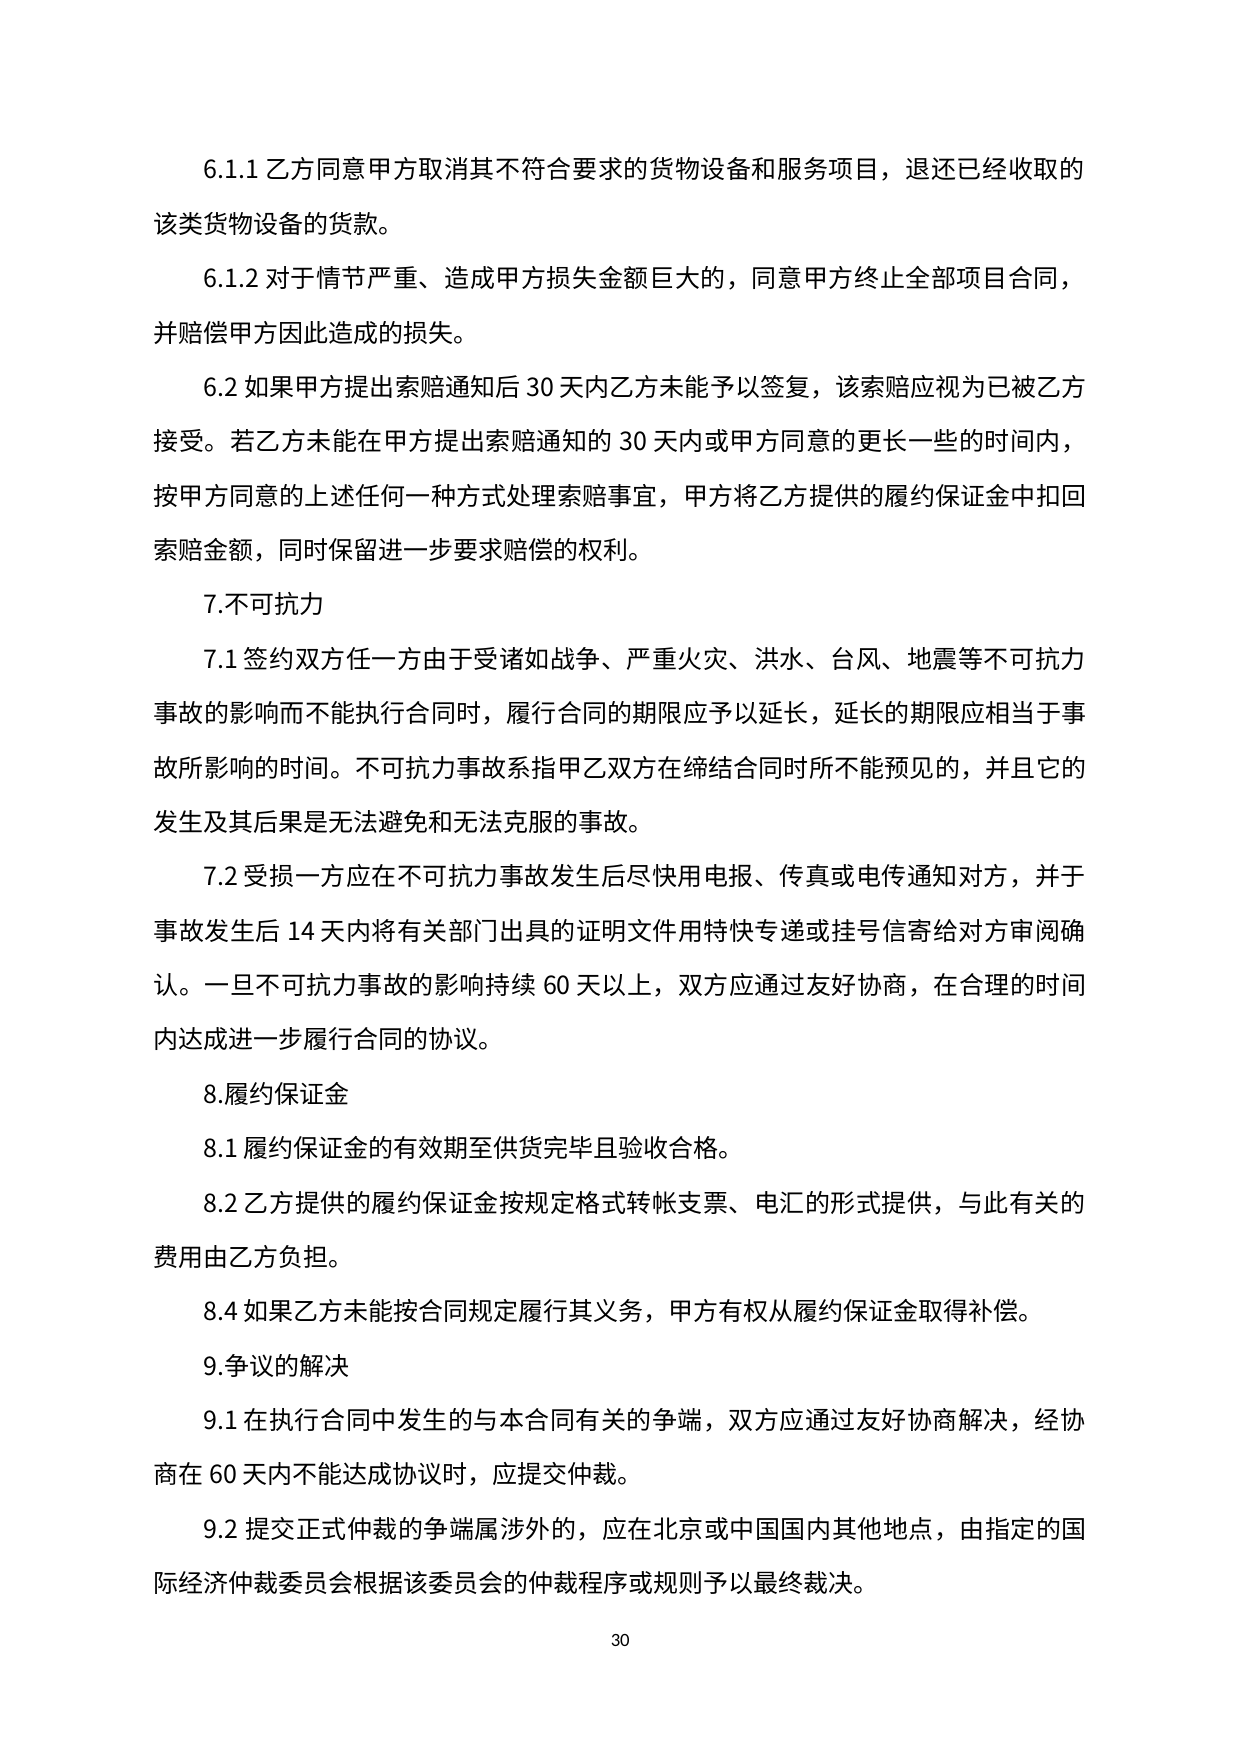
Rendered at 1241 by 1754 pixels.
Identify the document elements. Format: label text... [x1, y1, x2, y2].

text 7.2受损一方应在不可抗力事故发生后尽快用电报、传真或电传通知对方，并于事故发生后 14天内将有关部门出具的证明文件用特快专递或挂号信寄给对方审阅确认。一旦不可抗力事故的影响持续 60天以上，双方应通过友好协商，在合理的时间内达成进一步履行合同的协议。 [153, 857, 1087, 1056]
text 6.1.1乙方同意甲方取消其不符合要求的货物设备和服务项目，退还已经收取的该类货物设备的货款。 [153, 150, 1087, 241]
text 9.2 提交正式仲裁的争端属涉外的，应在北京或中国国内其他地点，由指定的国际经济仲裁委员会根据该委员会的仲裁程序或规则予以最终裁决。 [153, 1509, 1087, 1600]
text 8.2乙方提供的履约保证金按规定格式转帐支票、电汇的形式提供，与此有关的费用由乙方负担。 [153, 1183, 1087, 1274]
text 9.争议的解决 [153, 1346, 1087, 1382]
text 8.履约保证金 [153, 1074, 1087, 1111]
text 8.4如果乙方未能按合同规定履行其义务，甲方有权从履约保证金取得补偿。 [153, 1292, 1087, 1328]
text 9.1在执行合同中发生的与本合同有关的争端，双方应通过友好协商解决，经协商在 60天内不能达成协议时，应提交仲裁。 [153, 1401, 1087, 1491]
text 6.1.2对于情节严重、造成甲方损失金额巨大的，同意甲方终止全部项目合同，并赔偿甲方因此造成的损失。 [153, 259, 1087, 349]
text 7.不可抗力 [153, 585, 1087, 621]
text 7.1签约双方任一方由于受诸如战争、严重火灾、洪水、台风、地震等不可抗力事故的影响而不能执行合同时，履行合同的期限应予以延长，延长的期限应相当于事故所影响的时间。不可抗力事故系指甲乙双方在缔结合同时所不能预见的，并且它的发生及其后果是无法避免和无法克服的事故。 [153, 639, 1087, 839]
text 6.2 如果甲方提出索赔通知后 30天内乙方未能予以签复，该索赔应视为已被乙方接受。若乙方未能在甲方提出索赔通知的 30天内或甲方同意的更长一些的时间内，按甲方同意的上述任何一种方式处理索赔事宜，甲方将乙方提供的履约保证金中扣回索赔金额，同时保留进一步要求赔偿的权利。 [153, 367, 1087, 567]
text 8.1履约保证金的有效期至供货完毕且验收合格。 [153, 1129, 1087, 1165]
